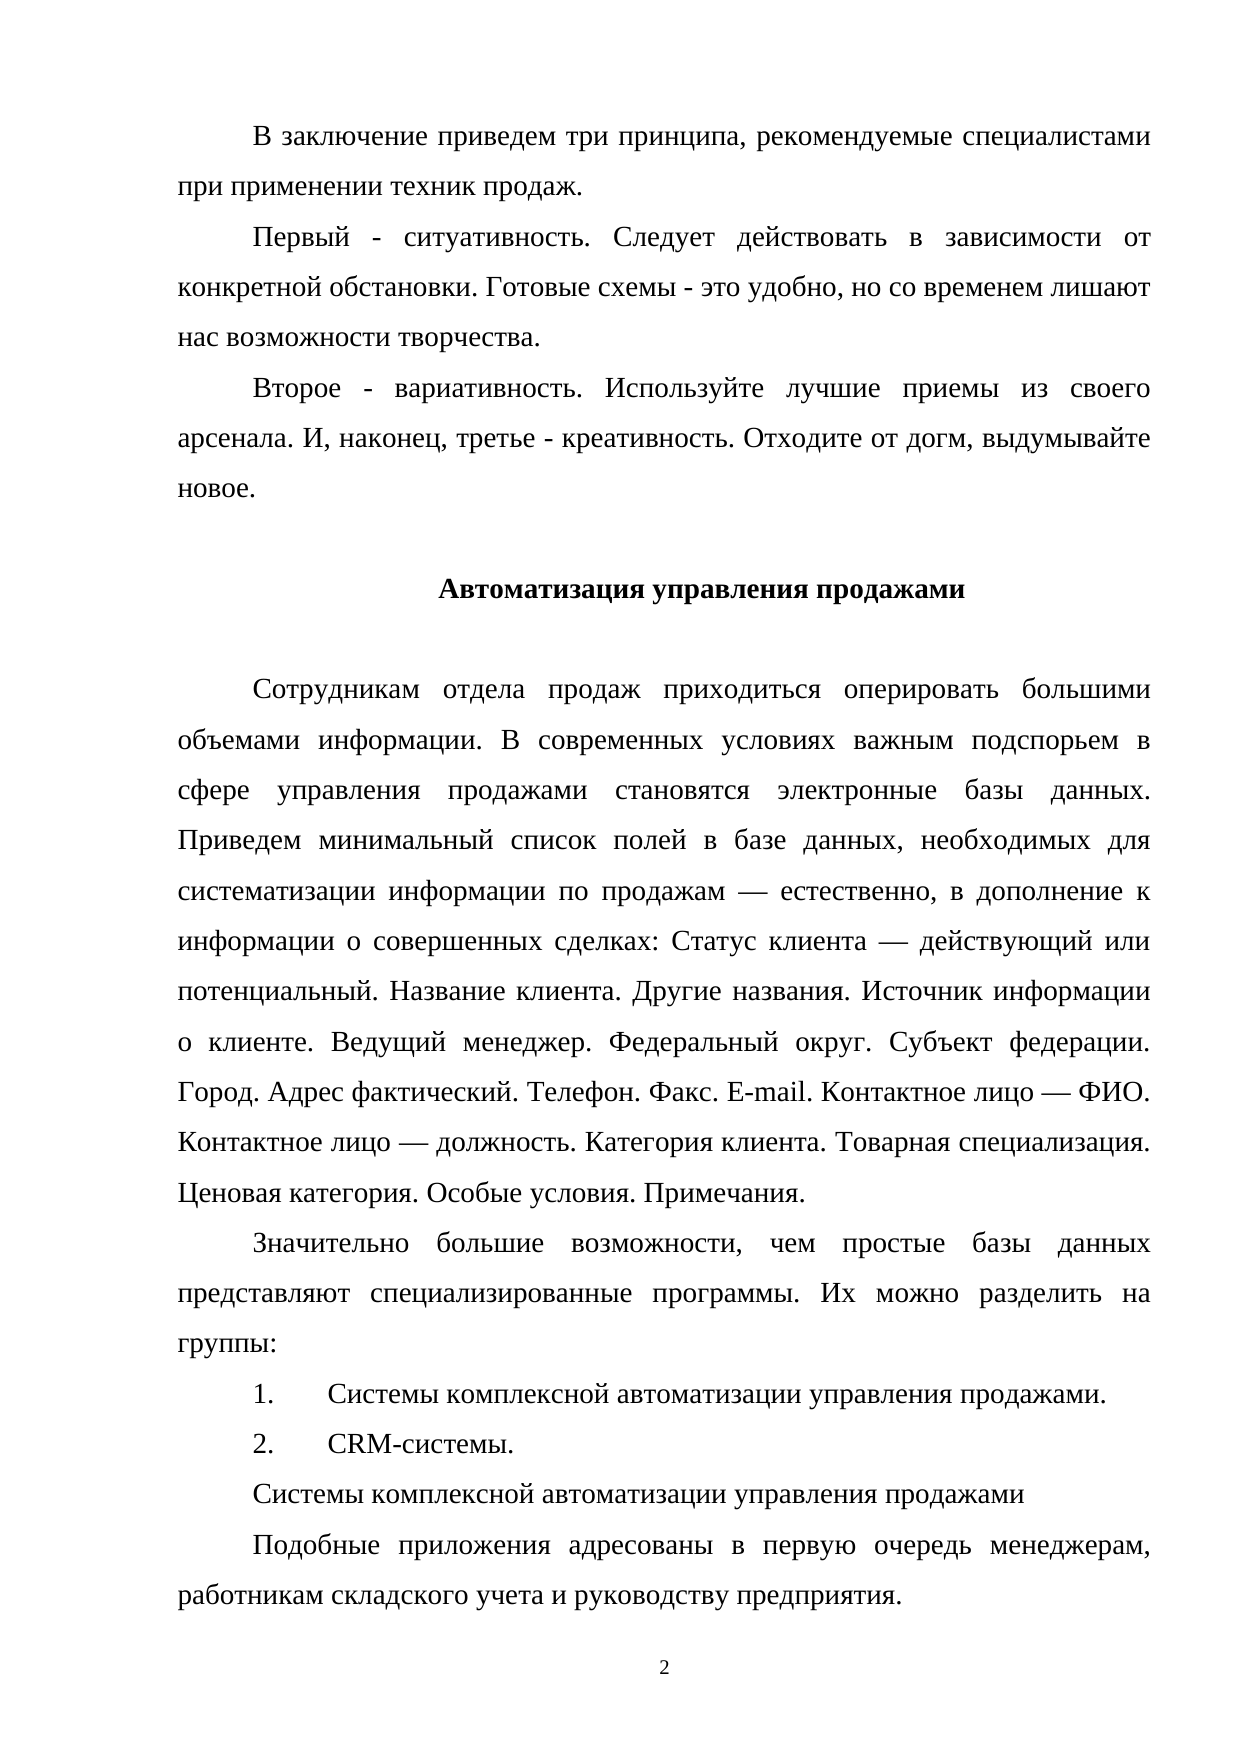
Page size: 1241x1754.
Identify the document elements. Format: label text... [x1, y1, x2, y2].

text Первый - ситуативность. Следует действовать в зависимости от конкретной обстановки. Готовые схемы - это удобно, но со временем лишают нас возможности творчества. [177, 219, 1152, 353]
text Значительно большие возможности, чем простые базы данных представляют специализированные программы. Их можно разделить на группы: [177, 1225, 1152, 1359]
text Подобные приложения адресованы в первую очередь менеджерам, работникам складского учета и руководству предприятия. [177, 1527, 1152, 1611]
list CRM-системы. [177, 1426, 1152, 1460]
text В заключение приведем три принципа, рекомендуемые специалистами при применении техник продаж. [177, 118, 1152, 202]
subtitle Системы комплексной автоматизации управления продажами [177, 1477, 1152, 1510]
text Сотрудникам отдела продаж приходиться оперировать большими объемами информации. В современных условиях важным подспорьем в сфере управления продажами становятся электронные базы данных. Приведем минимальный список полей в базе данных, необходимых для систематизации информации по продажам — естественно, в дополнение к информации о совершенных сделках: Статус клиента — действующий или потенциальный. Название клиента. Другие названия. Источник информации о клиенте. Ведущий менеджер. Федеральный округ. Субъект федерации. Город. Адрес фактический. Телефон. Факс. E-mail. Контактное лицо — ФИО. Контактное лицо — должность. Категория клиента. Товарная специализация. Ценовая категория. Особые условия. Примечания. [177, 672, 1152, 1208]
text Второе - вариативность. Используйте лучшие приемы из своего арсенала. И, наконец, третье - креативность. Отходите от догм, выдумывайте новое. [177, 370, 1152, 504]
list Системы комплексной автоматизации управления продажами. [177, 1376, 1152, 1409]
subtitle Автоматизация управления продажами [177, 571, 1152, 604]
